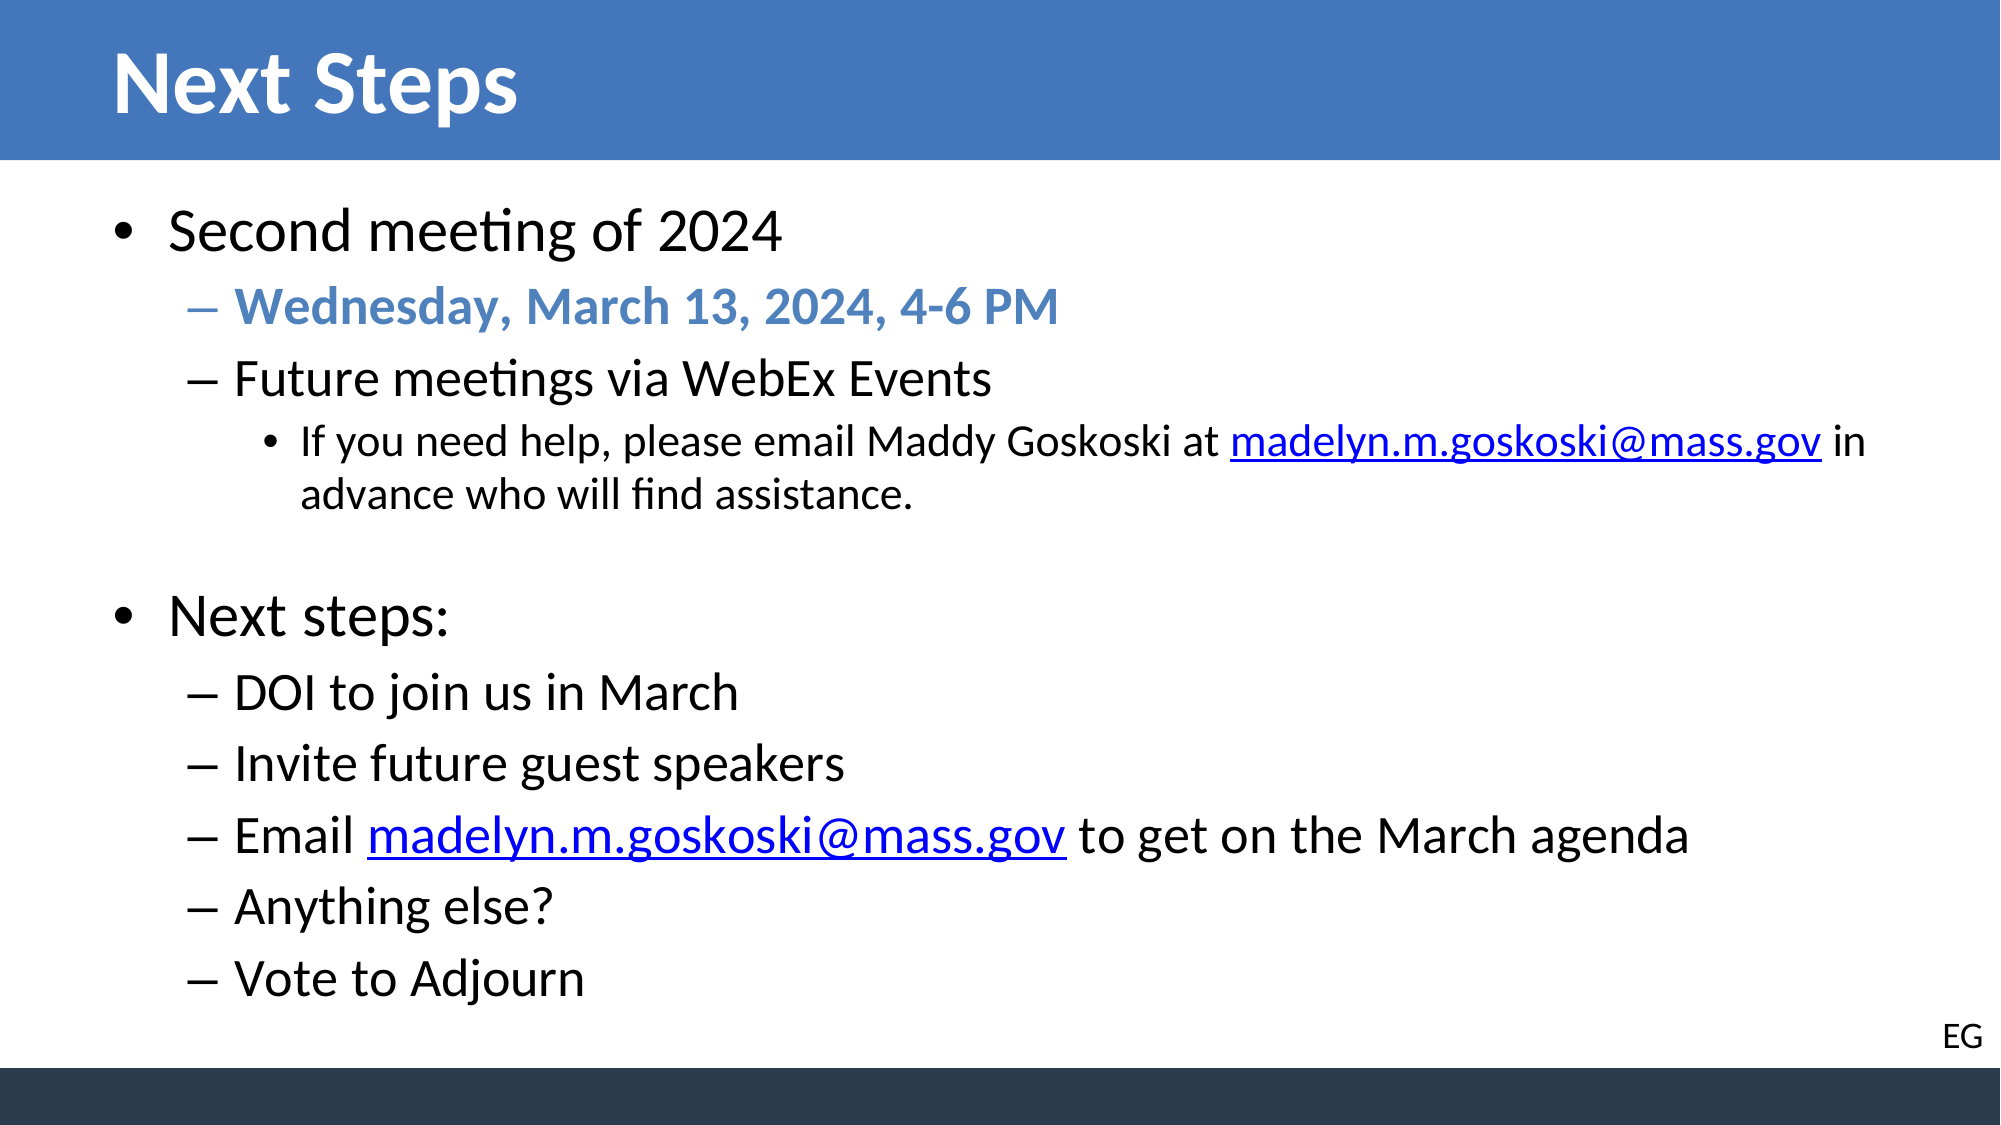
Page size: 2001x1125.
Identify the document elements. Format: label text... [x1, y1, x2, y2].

list If you need help, please email Maddy Goskoski at madelyn.m.goskoski@mass.gov in [262, 414, 2000, 467]
list DOI to join us in March [187, 657, 2000, 723]
text EG [0, 1012, 1984, 1058]
list Future meetings via WebEx Events [187, 344, 2000, 410]
list Wednesday, March 13, 2024, 4-6 PM [187, 272, 2000, 338]
list Next steps: [112, 576, 2000, 652]
list Anything else? [187, 872, 2000, 938]
list Vote to Adjourn [187, 943, 2000, 1009]
list Second meeting of 2024 [112, 190, 2000, 267]
text advance who will find assistance. [300, 467, 2000, 520]
list Email madelyn.m.goskoski@mass.gov to get on the March agenda [187, 800, 2000, 867]
list Invite future guest speakers [187, 729, 2000, 795]
